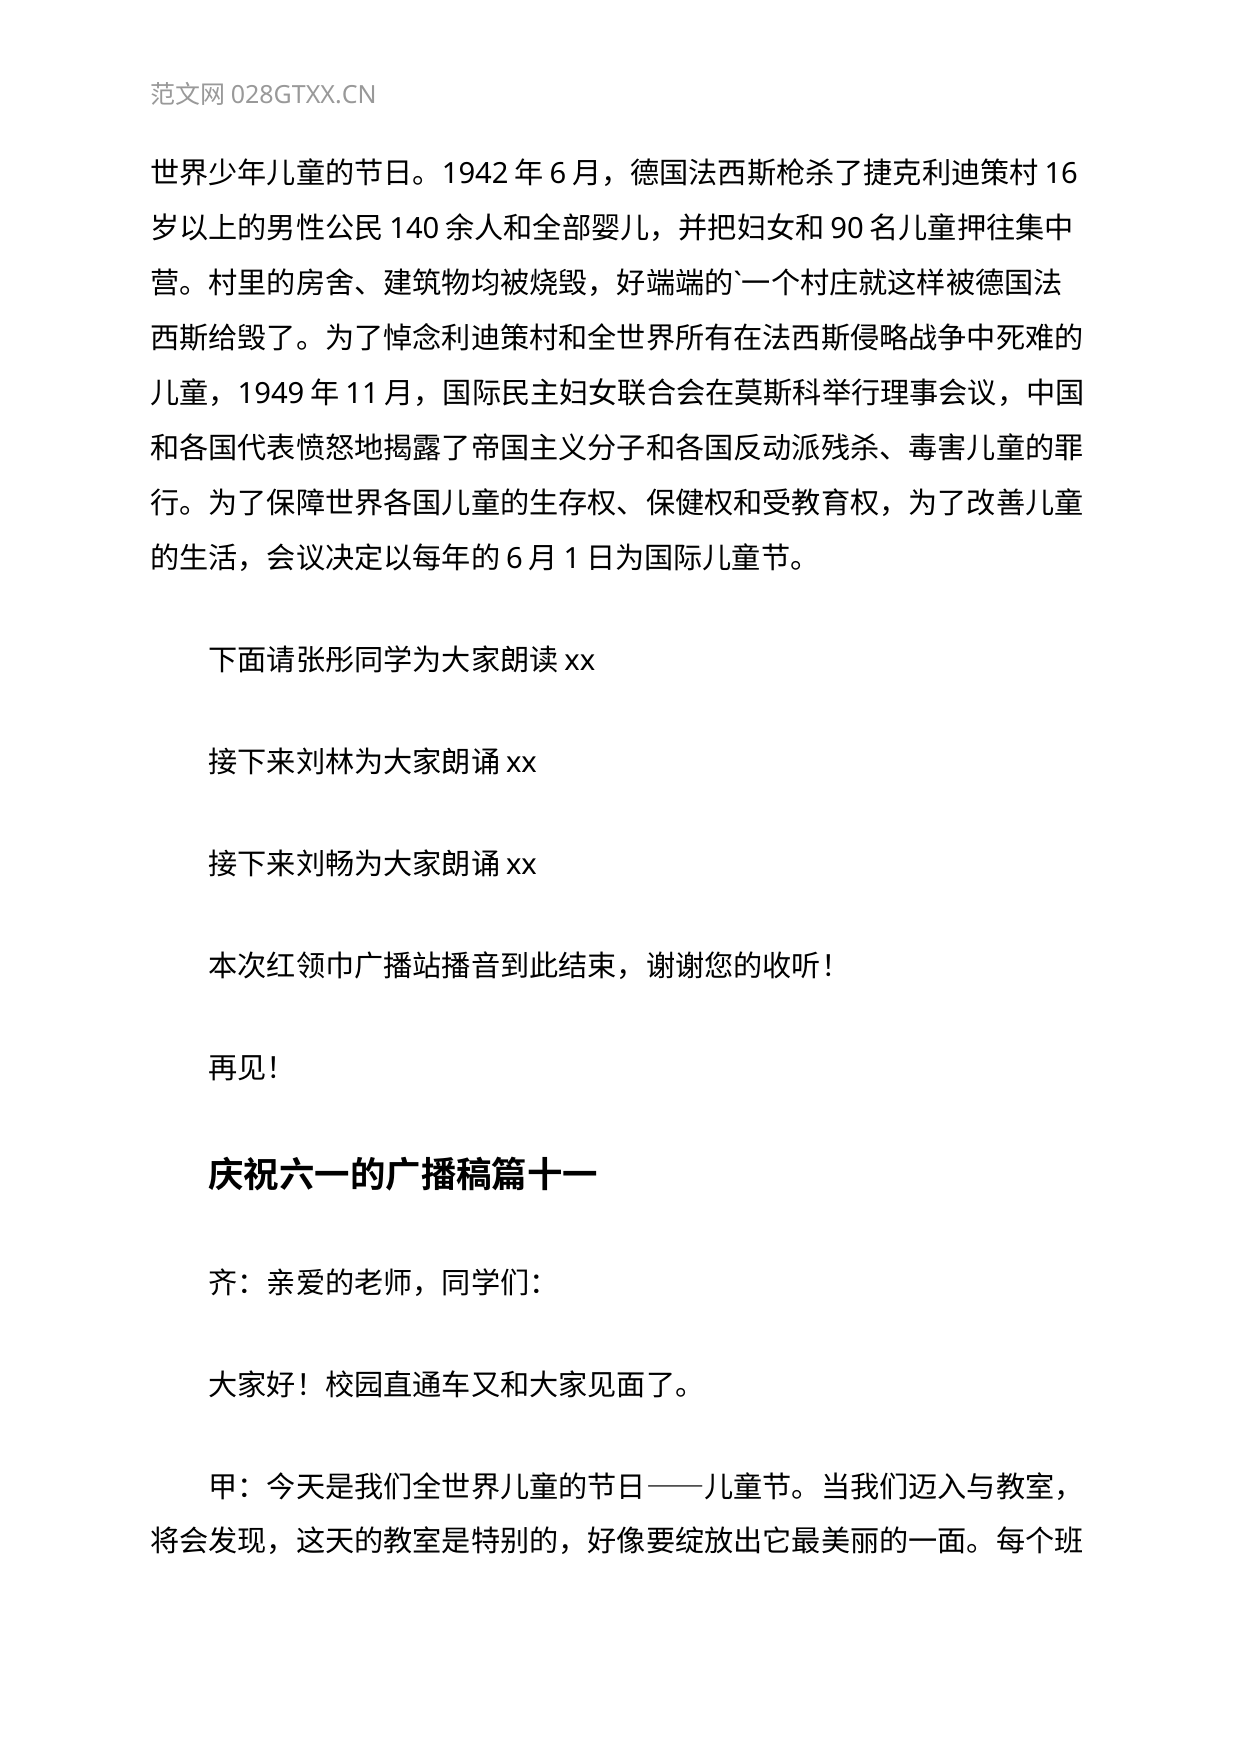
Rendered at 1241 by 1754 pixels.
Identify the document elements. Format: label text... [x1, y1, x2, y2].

text 再见！ [150, 1044, 1090, 1087]
text 庆祝六一的广播稿篇十一 [150, 1146, 1090, 1197]
text 接下来刘畅为大家朗诵xx [150, 841, 1090, 883]
text 下面请张彤同学为大家朗读xx [150, 637, 1090, 679]
text 大家好！校园直通车又和大家见面了。 [150, 1361, 1090, 1404]
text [150, 1463, 1090, 1560]
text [150, 150, 1090, 577]
text 接下来刘林为大家朗诵xx [150, 739, 1090, 781]
text 本次红领巾广播站播音到此结束，谢谢您的收听！ [150, 943, 1090, 985]
text 齐：亲爱的老师，同学们： [150, 1259, 1090, 1302]
